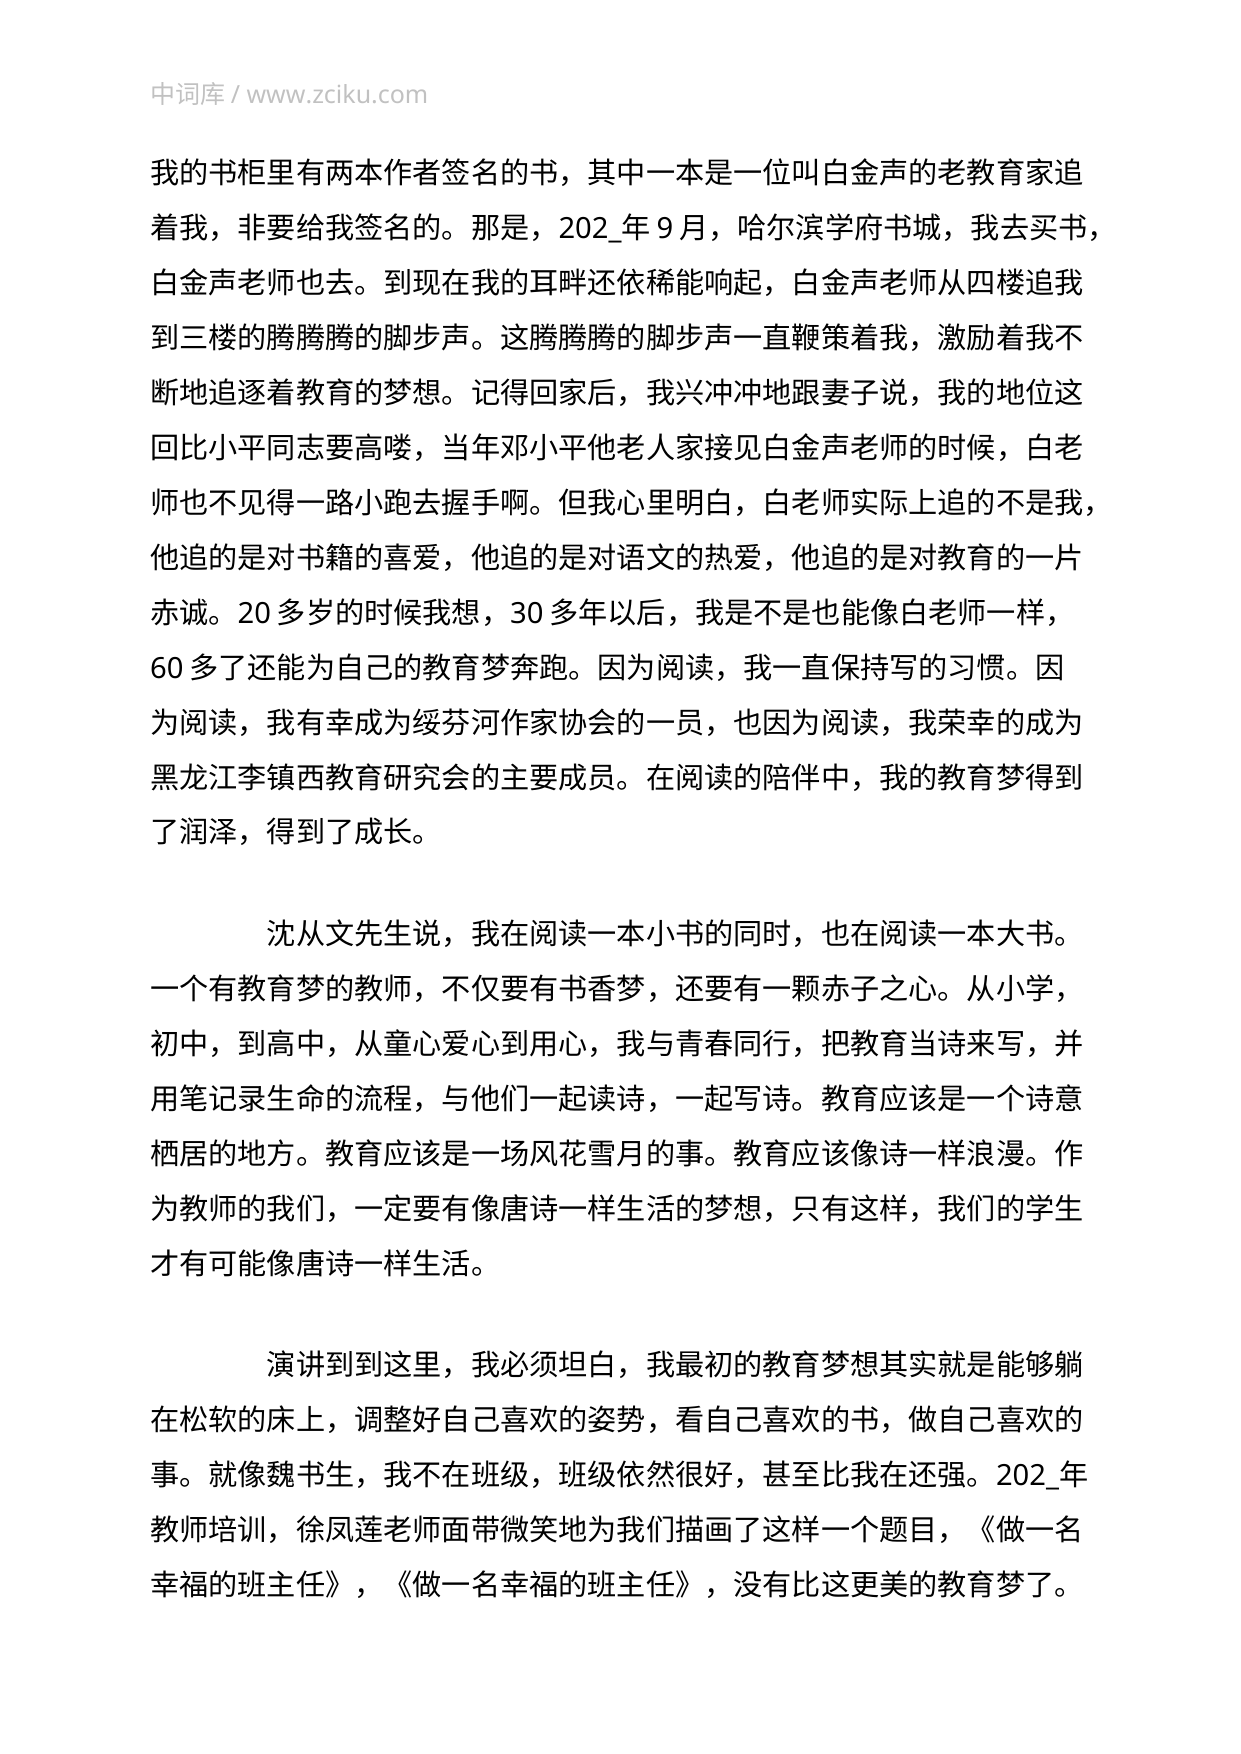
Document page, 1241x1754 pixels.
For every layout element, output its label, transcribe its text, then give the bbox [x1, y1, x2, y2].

text 沈从文先生说，我在阅读一本小书的同时，也在阅读一本大书。一个有教育梦的教师，不仅要有书香梦，还要有一颗赤子之心。从小学，初中，到高中，从童心爱心到用心，我与青春同行，把教育当诗来写，并用笔记录生命的流程，与他们一起读诗，一起写诗。教育应该是一个诗意栖居的地方。教育应该是一场风花雪月的事。教育应该像诗一样浪漫。作为教师的我们，一定要有像唐诗一样生活的梦想，只有这样，我们的学生才有可能像唐诗一样生活。 [150, 911, 1090, 1282]
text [150, 1342, 1090, 1604]
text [150, 150, 1090, 851]
